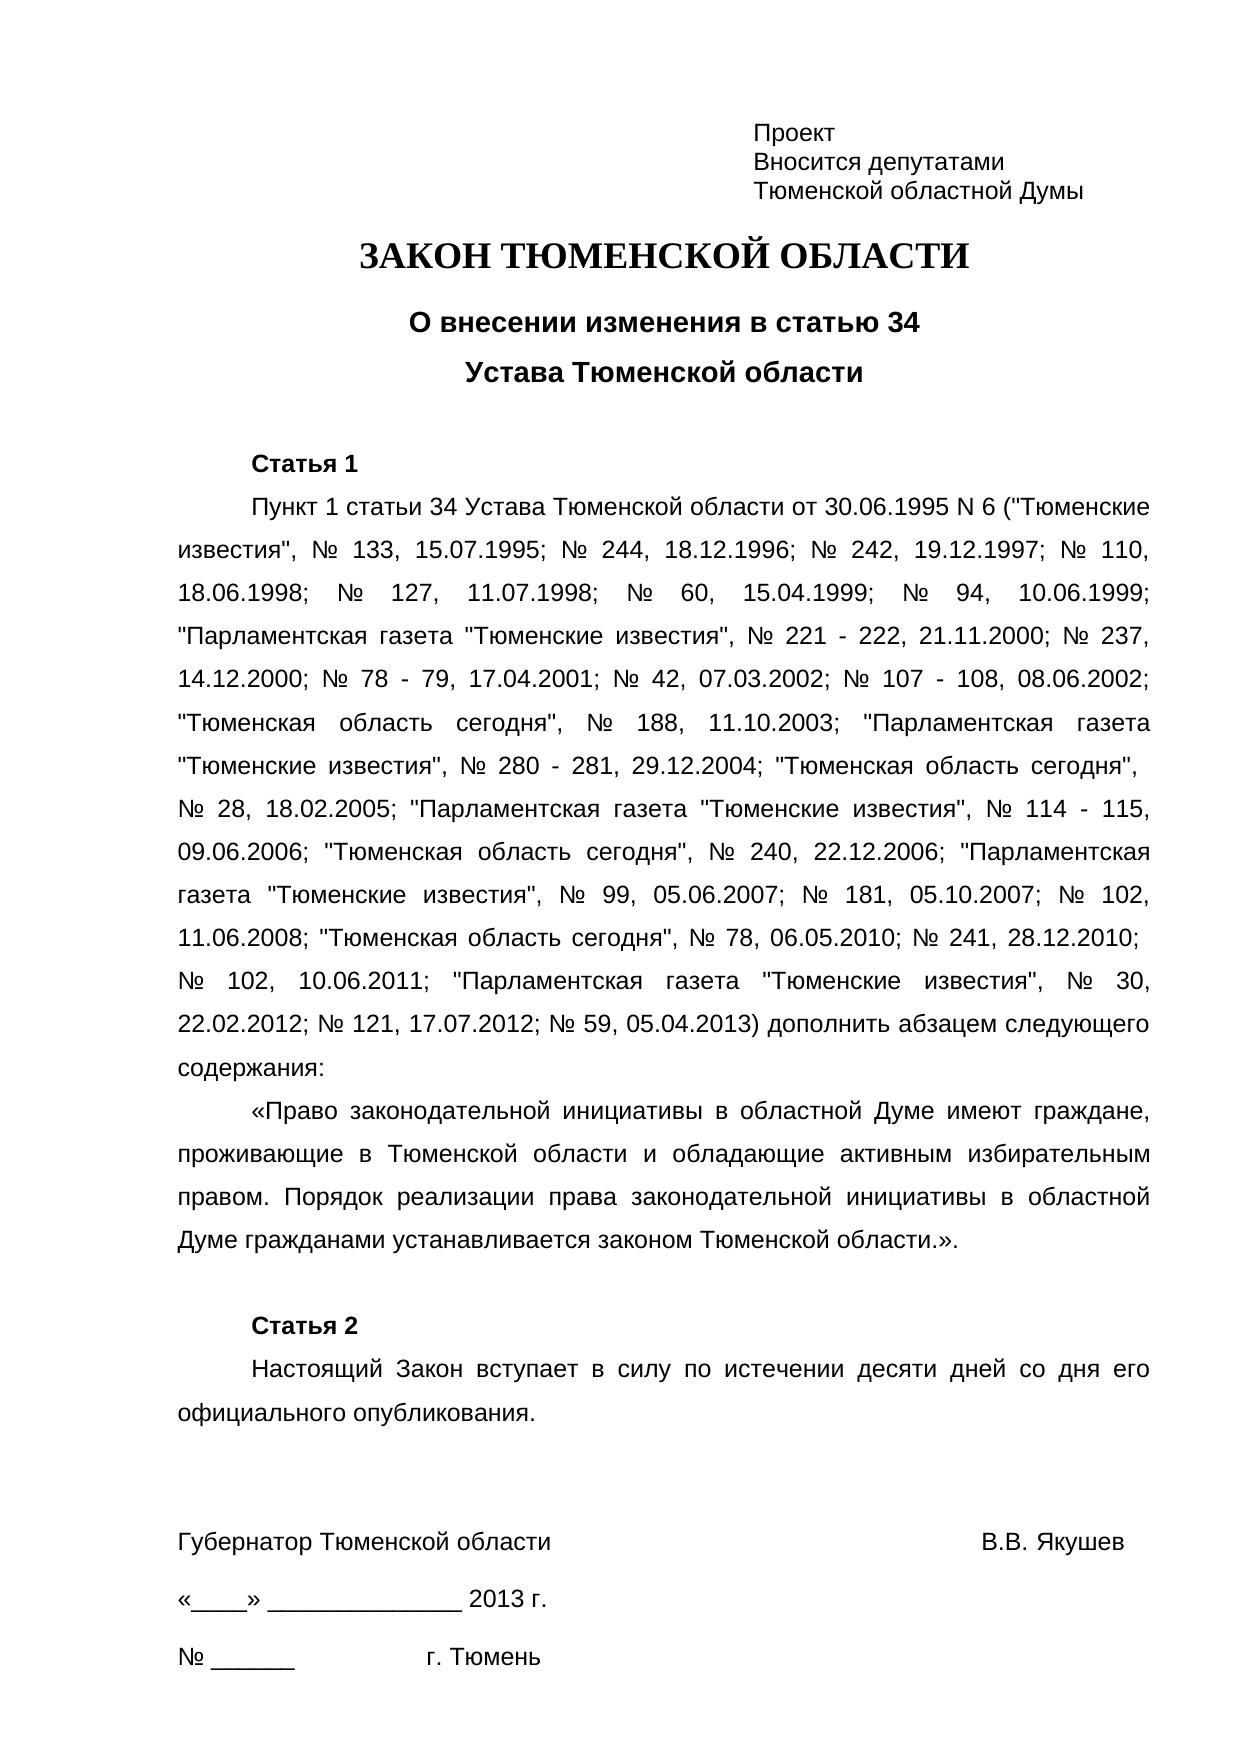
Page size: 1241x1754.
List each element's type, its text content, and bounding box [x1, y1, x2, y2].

subtitle Проект [753, 118, 1152, 147]
text № ______ г. Тюмень [177, 1642, 1152, 1671]
text Устава Тюменской области [177, 355, 1152, 389]
subtitle ЗАКОН ТЮМЕНСКОЙ ОБЛАСТИ [177, 233, 1152, 276]
text Губернатор Тюменской области В.В. Якушев [177, 1527, 1152, 1556]
text Пункт 1 статьи 34 Устава Тюменской области от 30.06.1995 N 6 ("Тюменские известия", № 133, 15.07.1995; № 244, 18.12.1996; № 242, 19.12.1997; № 110, 18.06.1998; № 127, 11.07.1998; № 60, 15.04.1999; № 94, 10.06.1999; "Парламентская газета "Тюменские известия", № 221 - 222, 21.11.2000; № 237, 14.12.2000; № 78 - 79, 17.04.2001; № 42, 07.03.2002; № 107 - 108, 08.06.2002; "Тюменская область сегодня", № 188, 11.10.2003; "Парламентская газета "Тюменские известия", № 280 - 281, 29.12.2004; "Тюменская область сегодня", № 28, 18.02.2005; "Парламентская газета "Тюменские известия", № 114 - 115, 09.06.2006; "Тюменская область сегодня", № 240, 22.12.2006; "Парламентская газета "Тюменские известия", № 99, 05.06.2007; № 181, 05.10.2007; № 102, 11.06.2008; "Тюменская область сегодня", № 78, 06.05.2010; № 241, 28.12.2010; № 102, 10.06.2011; "Парламентская газета "Тюменские известия", № 30, 22.02.2012; № 121, 17.07.2012; № 59, 05.04.2013) дополнить абзацем следующего содержания: [177, 492, 1152, 1081]
text Статья 1 [177, 449, 1152, 477]
text «Право законодательной инициативы в областной Думе имеют граждане, проживающие в Тюменской области и обладающие активным избирательным правом. Порядок реализации права законодательной инициативы в областной Думе гражданами устанавливается законом Тюменской области.». [177, 1096, 1152, 1254]
text Настоящий Закон вступает в силу по истечении десяти дней со дня его официального опубликования. [177, 1354, 1152, 1426]
text Вносится депутатами [753, 147, 1152, 176]
text Тюменской областной Думы [753, 176, 1152, 204]
text «____» ______________ 2013 г. [177, 1584, 1152, 1613]
text О внесении изменения в статью 34 [177, 305, 1152, 338]
text Статья 2 [177, 1311, 1152, 1340]
